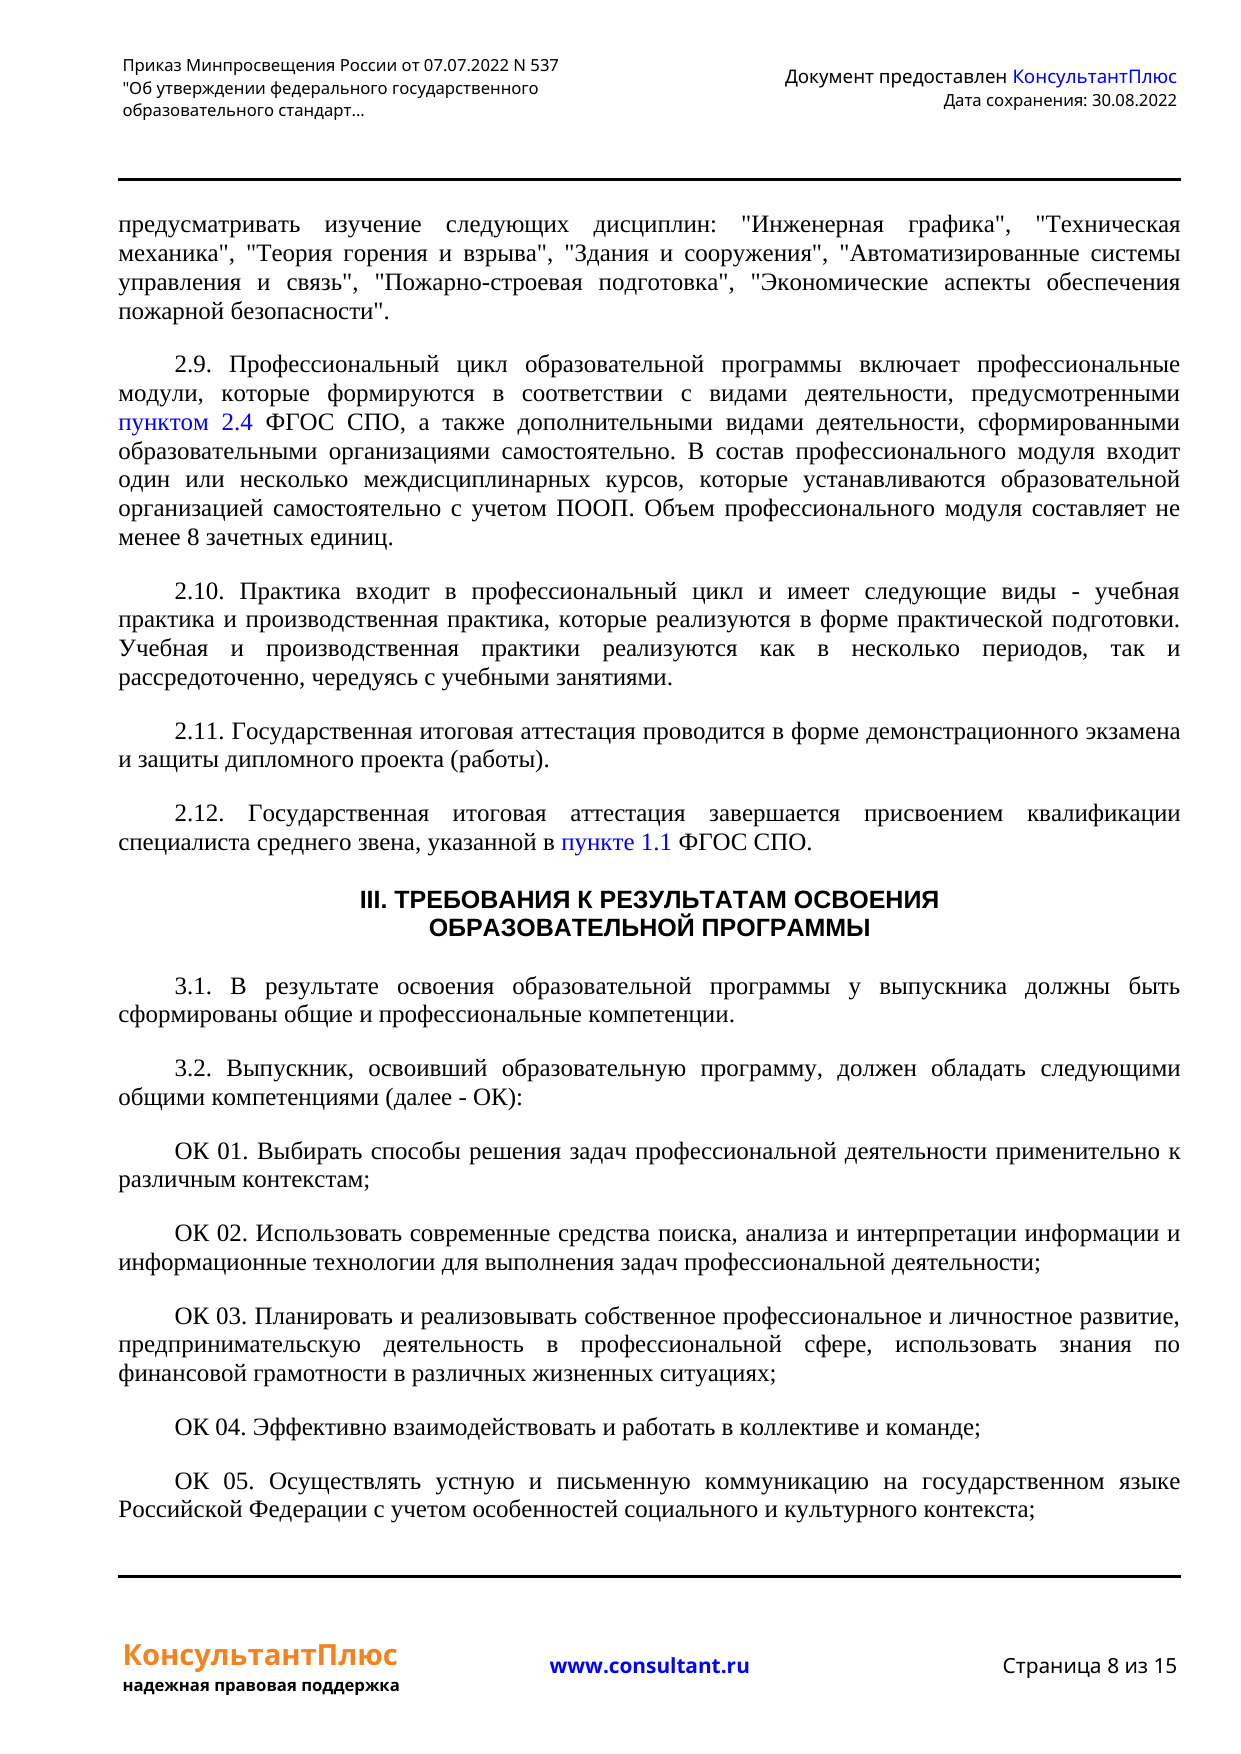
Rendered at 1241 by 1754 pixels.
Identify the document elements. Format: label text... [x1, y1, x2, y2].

text 3.1. В результате освоения образовательной программы у выпускника должны быть сформированы общие и профессиональные компетенции. [118, 971, 1181, 1028]
text 2.9. Профессиональный цикл образовательной программы включает профессиональные модули, которые формируются в соответствии с видами деятельности, предусмотренными пунктом 2.4 ФГОС СПО, а также дополнительными видами деятельности, сформированными образовательными организациями самостоятельно. В состав профессионального модуля входит один или несколько междисциплинарных курсов, которые устанавливаются образовательной организацией самостоятельно с учетом ПООП. Объем профессионального модуля составляет не менее 8 зачетных единиц. [118, 349, 1181, 551]
text 2.10. Практика входит в профессиональный цикл и имеет следующие виды - учебная практика и производственная практика, которые реализуются в форме практической подготовки. Учебная и производственная практики реализуются как в несколько периодов, так и рассредоточенно, чередуясь с учебными занятиями. [118, 576, 1181, 691]
text 2.11. Государственная итоговая аттестация проводится в форме демонстрационного экзамена и защиты дипломного проекта (работы). [118, 716, 1181, 773]
text 3.2. Выпускник, освоивший образовательную программу, должен обладать следующими общими компетенциями (далее - ОК): [118, 1053, 1181, 1111]
text ОК 04. Эффективно взаимодействовать и работать в коллективе и команде; [118, 1412, 1181, 1441]
text ОК 02. Использовать современные средства поиска, анализа и интерпретации информации и информационные технологии для выполнения задач профессиональной деятельности; [118, 1218, 1181, 1276]
text ОК 03. Планировать и реализовывать собственное профессиональное и личностное развитие, предпринимательскую деятельность в профессиональной сфере, использовать знания по финансовой грамотности в различных жизненных ситуациях; [118, 1301, 1181, 1387]
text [118, 209, 1181, 324]
title III. ТРЕБОВАНИЯ К РЕЗУЛЬТАТАМ ОСВОЕНИЯ [118, 884, 1181, 913]
text ОК 05. Осуществлять устную и письменную коммуникацию на государственном языке Российской Федерации с учетом особенностей социального и культурного контекста; [118, 1466, 1181, 1523]
title ОБРАЗОВАТЕЛЬНОЙ ПРОГРАММЫ [118, 913, 1181, 942]
text 2.12. Государственная итоговая аттестация завершается присвоением квалификации специалиста среднего звена, указанной в пункте 1.1 ФГОС СПО. [118, 798, 1181, 856]
text ОК 01. Выбирать способы решения задач профессиональной деятельности применительно к различным контекстам; [118, 1136, 1181, 1193]
